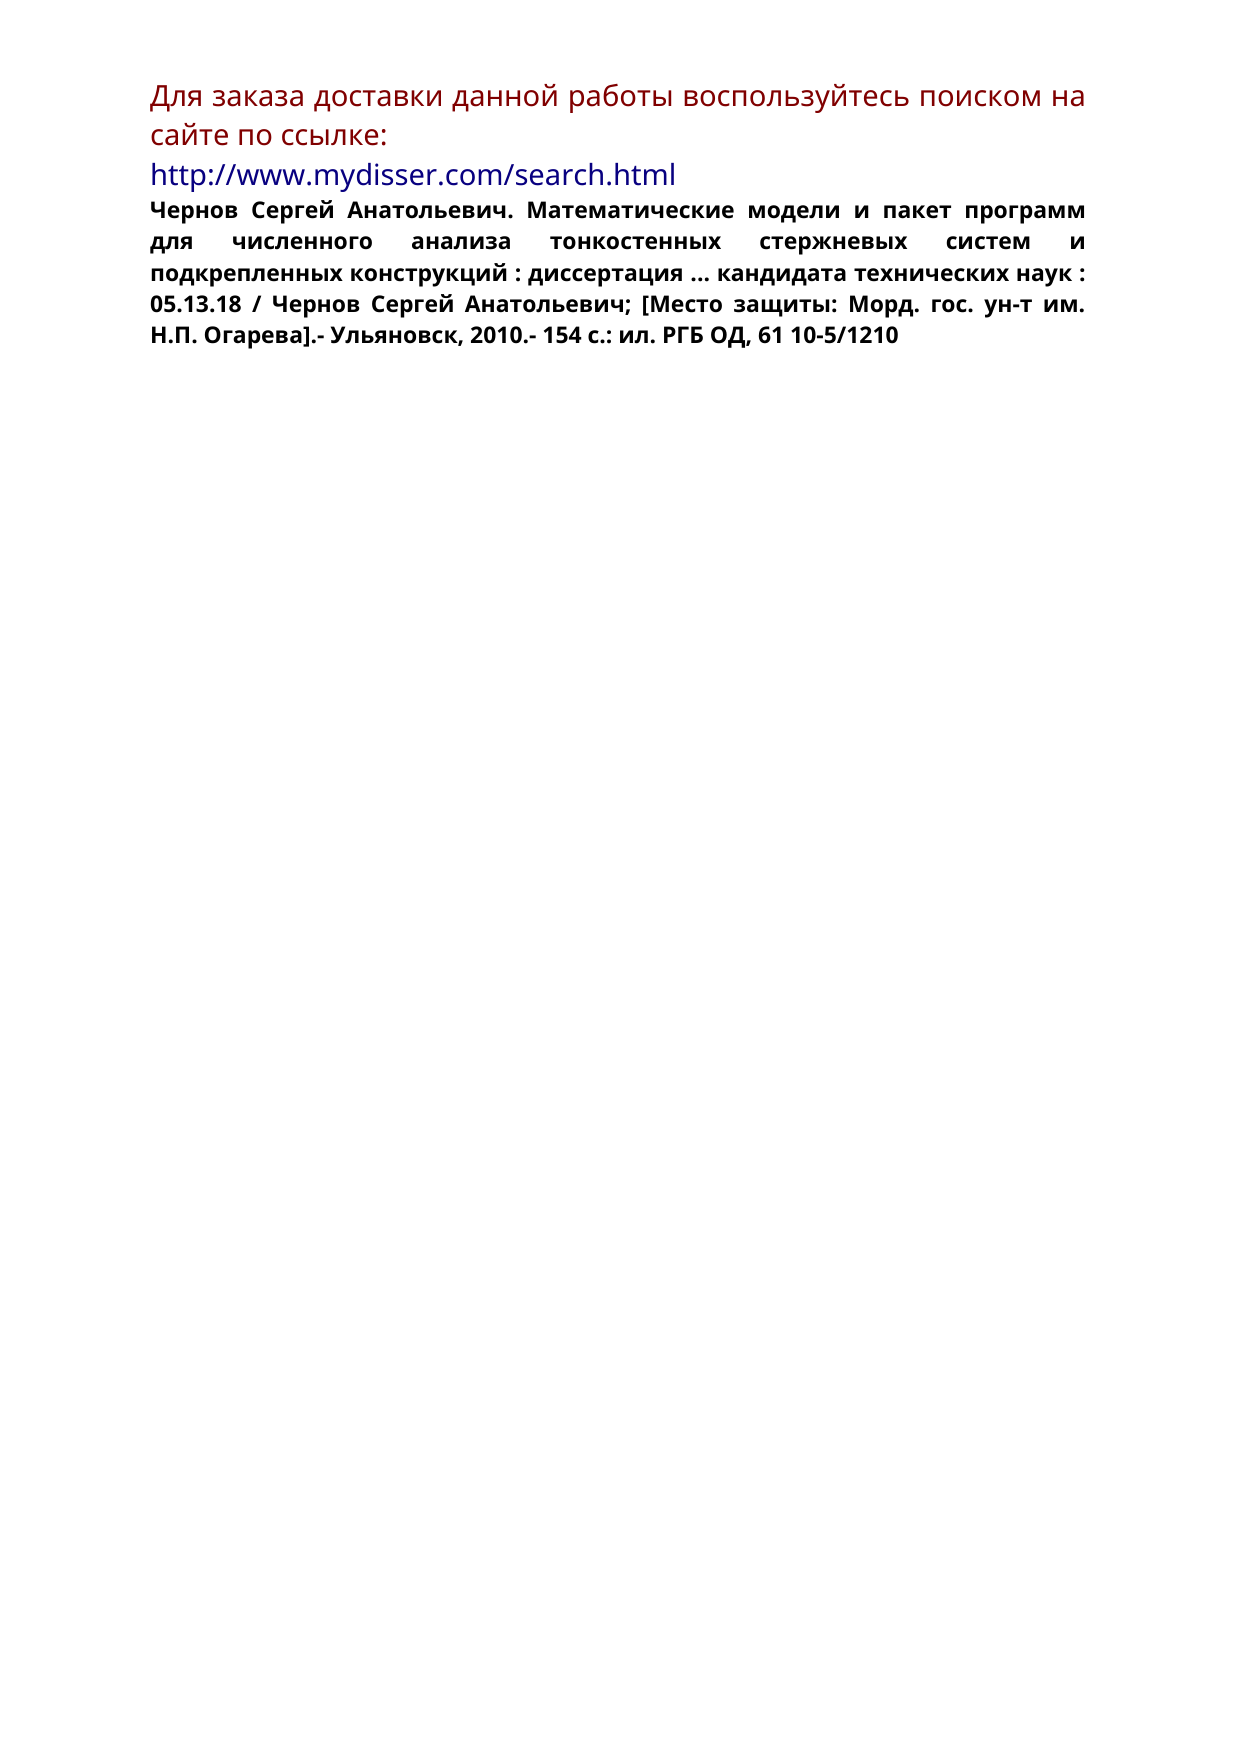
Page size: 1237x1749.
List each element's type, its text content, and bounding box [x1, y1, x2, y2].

text Чернов Сергей Анатольевич. Математические модели и пакет программ для численного анализа тонкостенных стержневых систем и подкрепленных конструкций : диссертация ... кандидата технических наук : 05.13.18 / Чернов Сергей Анатольевич; [Место защиты: Морд. гос. ун-т им. Н.П. Огарева].- Ульяновск, 2010.- 154 с.: ил. РГБ ОД, 61 10-5/1210 [150, 194, 1086, 350]
